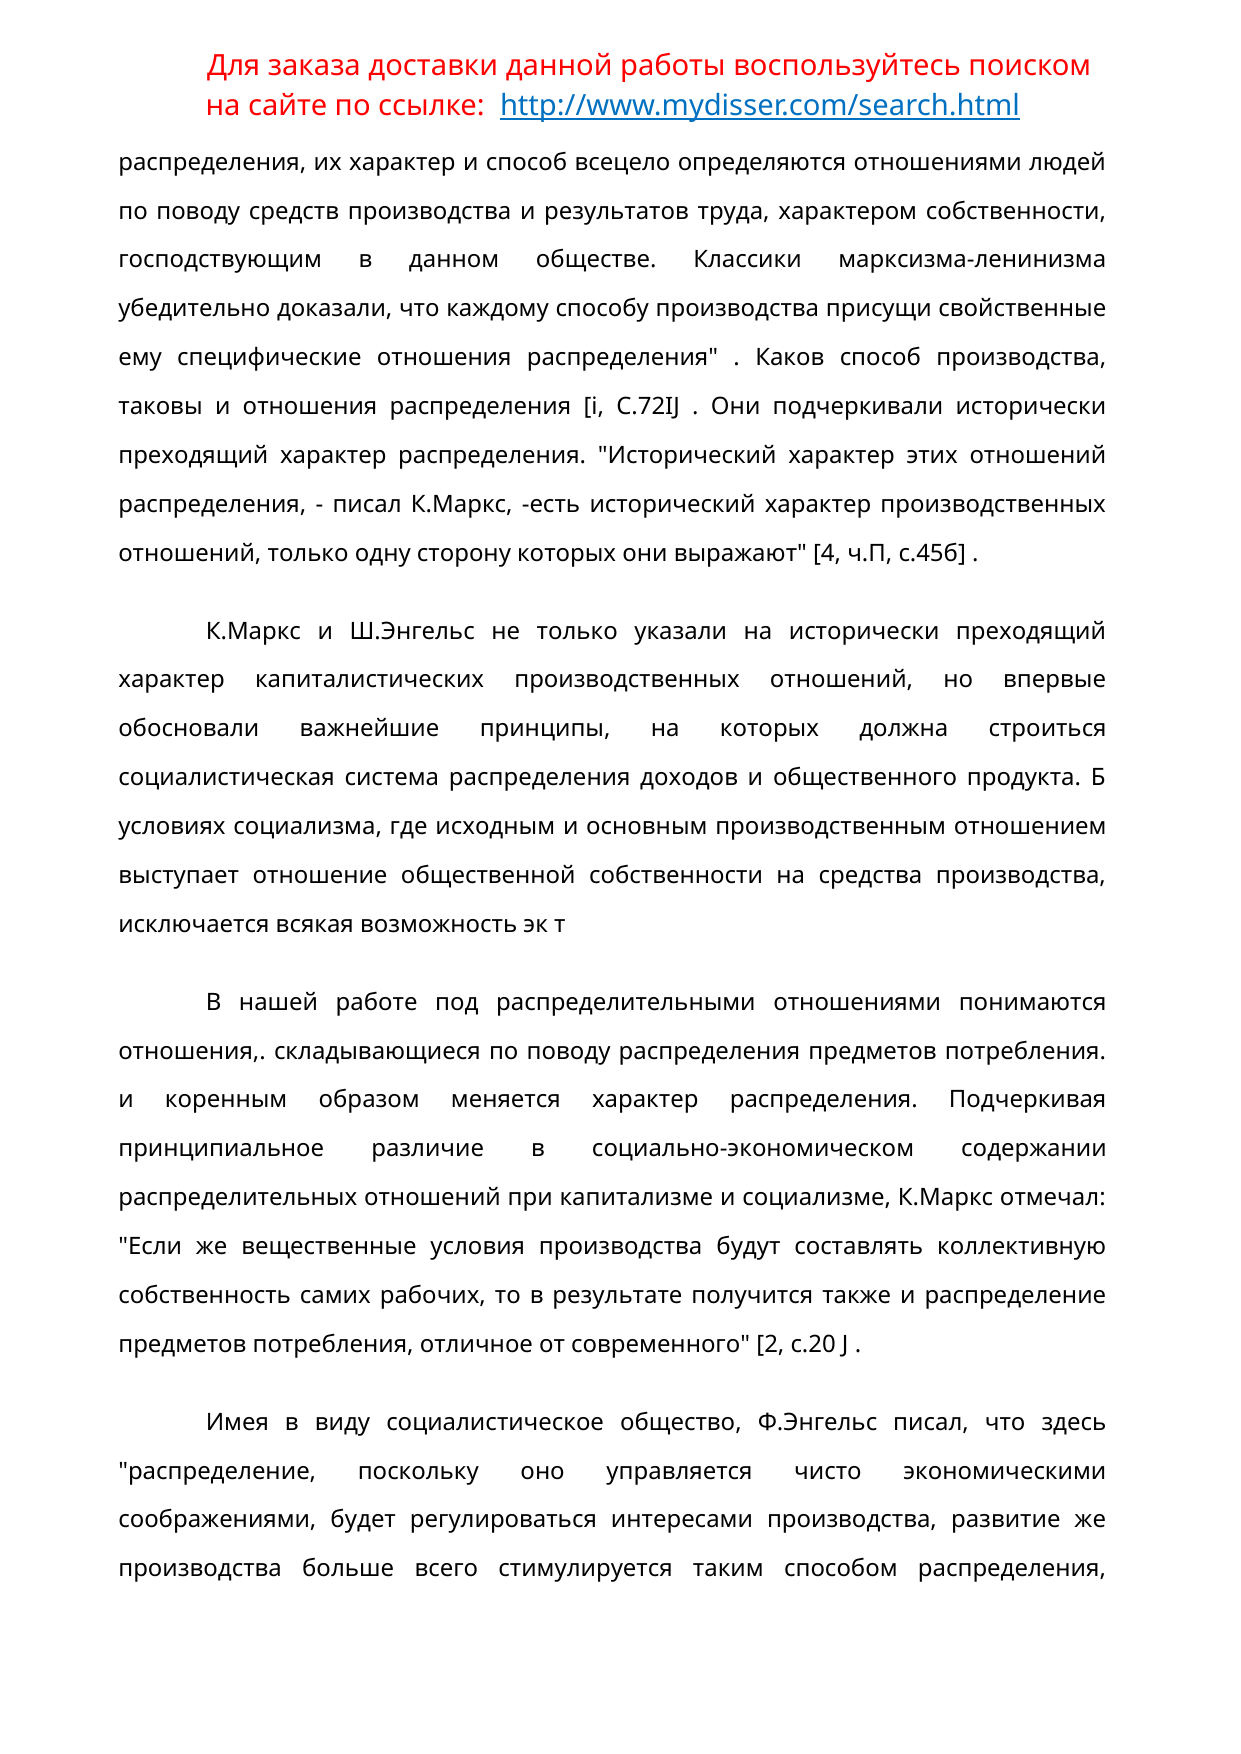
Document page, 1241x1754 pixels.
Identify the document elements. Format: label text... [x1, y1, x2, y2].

text К.Маркс и Ш.Энгельс не только указали на исторически преходящий характер капиталистических производственных отношений, но впервые обосновали важнейшие принципы, на которых должна строиться социалистическая система распределения доходов и общественного продукта. Б условиях социализма, где исходным и основным производственным отношением выступает отношение общественной собственности на средства производства, исключается всякая возможность эк т [118, 613, 1107, 939]
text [118, 1404, 1107, 1584]
text В нашей работе под распределительными отношениями понимаются отношения,. складывающиеся по поводу распределения предметов потребления. и коренным образом меняется характер распределения. Подчеркивая принципиальное различие в социально-экономическом содержании распределительных отношений при капитализме и социализме, К.Маркс отмечал: "Если же вещественные условия производства будут составлять коллективную собственность самих рабочих, то в результате получится также и распределение предметов потребления, отличное от современного" [2, с.20 J . [118, 984, 1107, 1359]
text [118, 144, 1107, 568]
